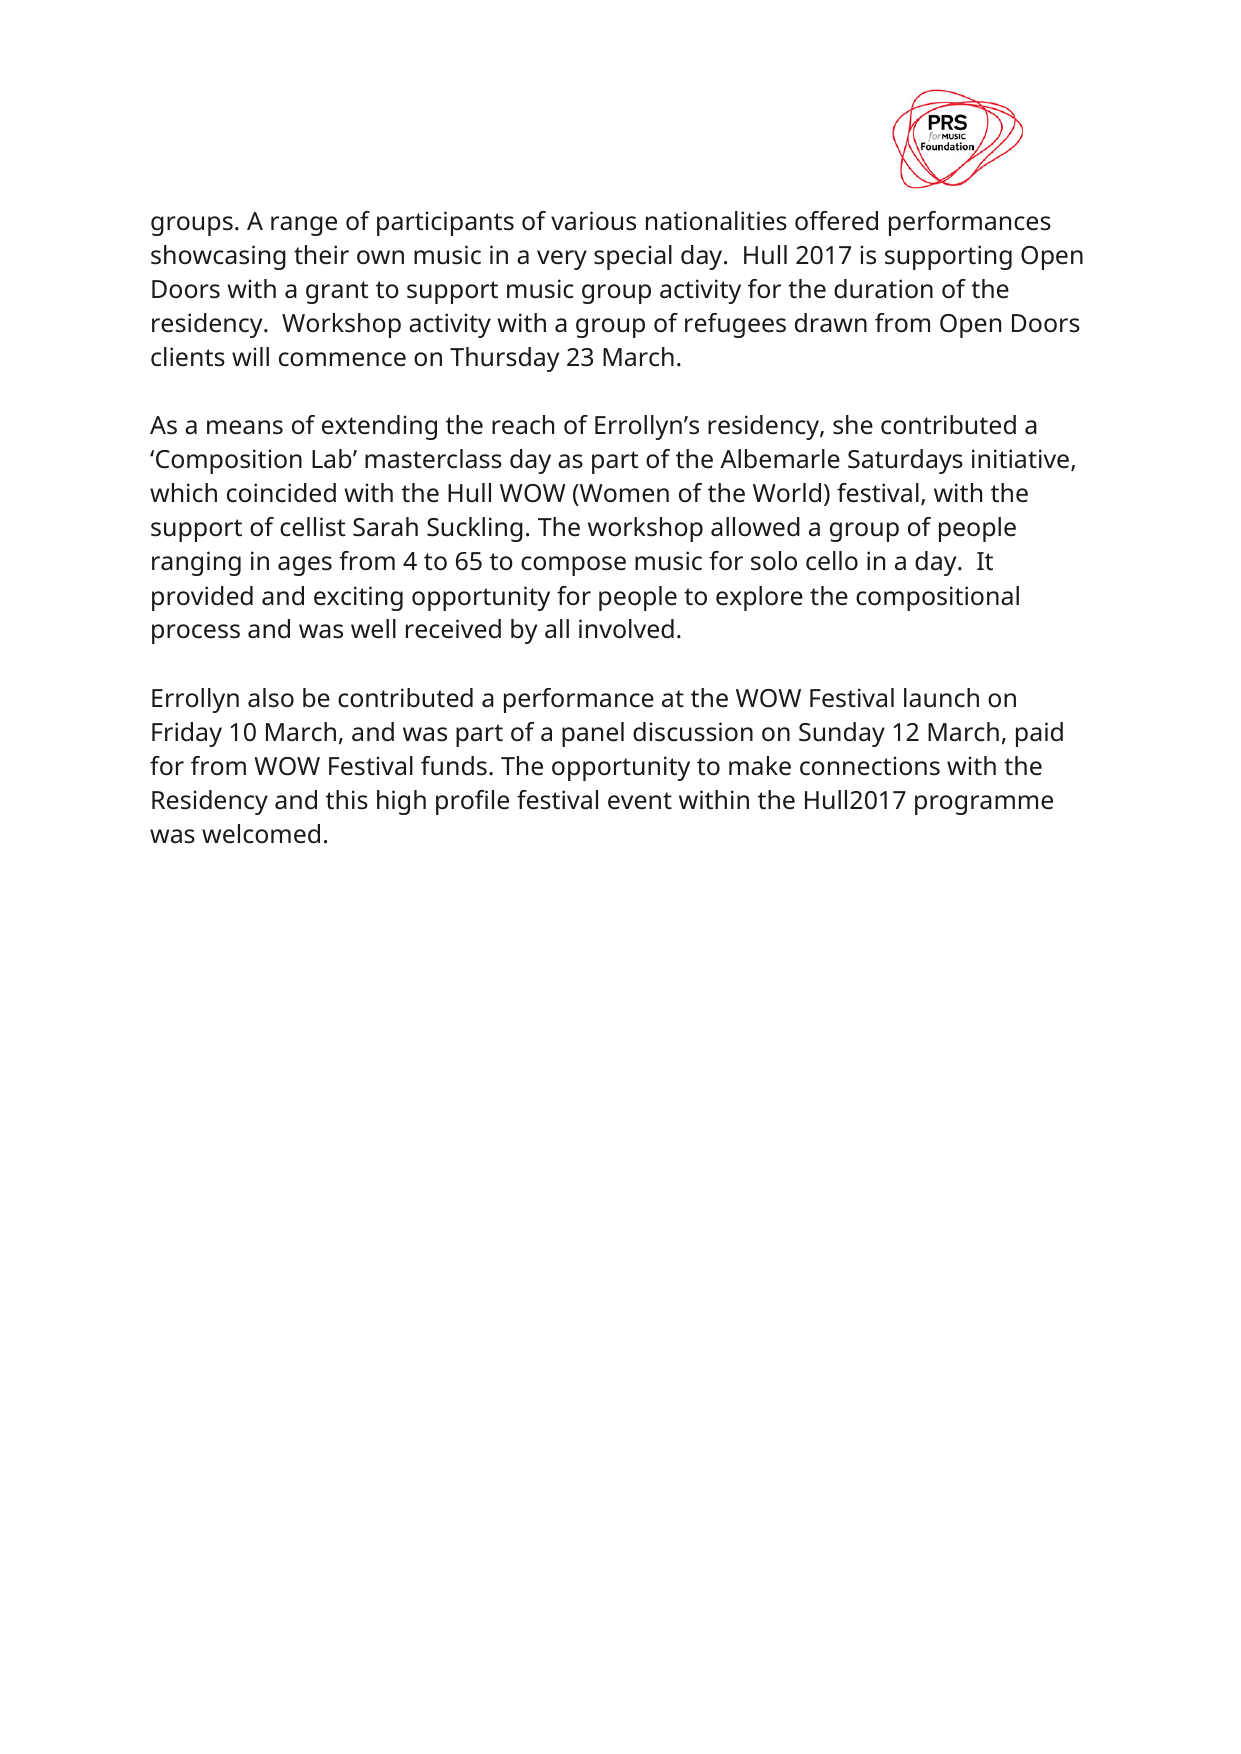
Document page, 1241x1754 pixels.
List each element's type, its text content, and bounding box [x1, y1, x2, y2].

text As a means of extending the reach of Errollyn’s residency, she contributed a ‘Composition Lab’ masterclass day as part of the Albemarle Saturdays initiative, which coincided with the Hull WOW (Women of the World) festival, with the support of cellist Sarah Suckling. The workshop allowed a group of people ranging in ages from 4 to 65 to compose music for solo cello in a day. It provided and exciting opportunity for people to explore the compositional process and was well received by all involved. [150, 408, 1090, 646]
text Errollyn also be contributed a performance at the WOW Festival launch on Friday 10 March, and was part of a panel discussion on Sunday 12 March, paid for from WOW Festival funds. The opportunity to make connections with the Residency and this high profile festival event within the Hull2017 programme was welcomed. [150, 680, 1090, 851]
picture [827, 73, 1088, 204]
